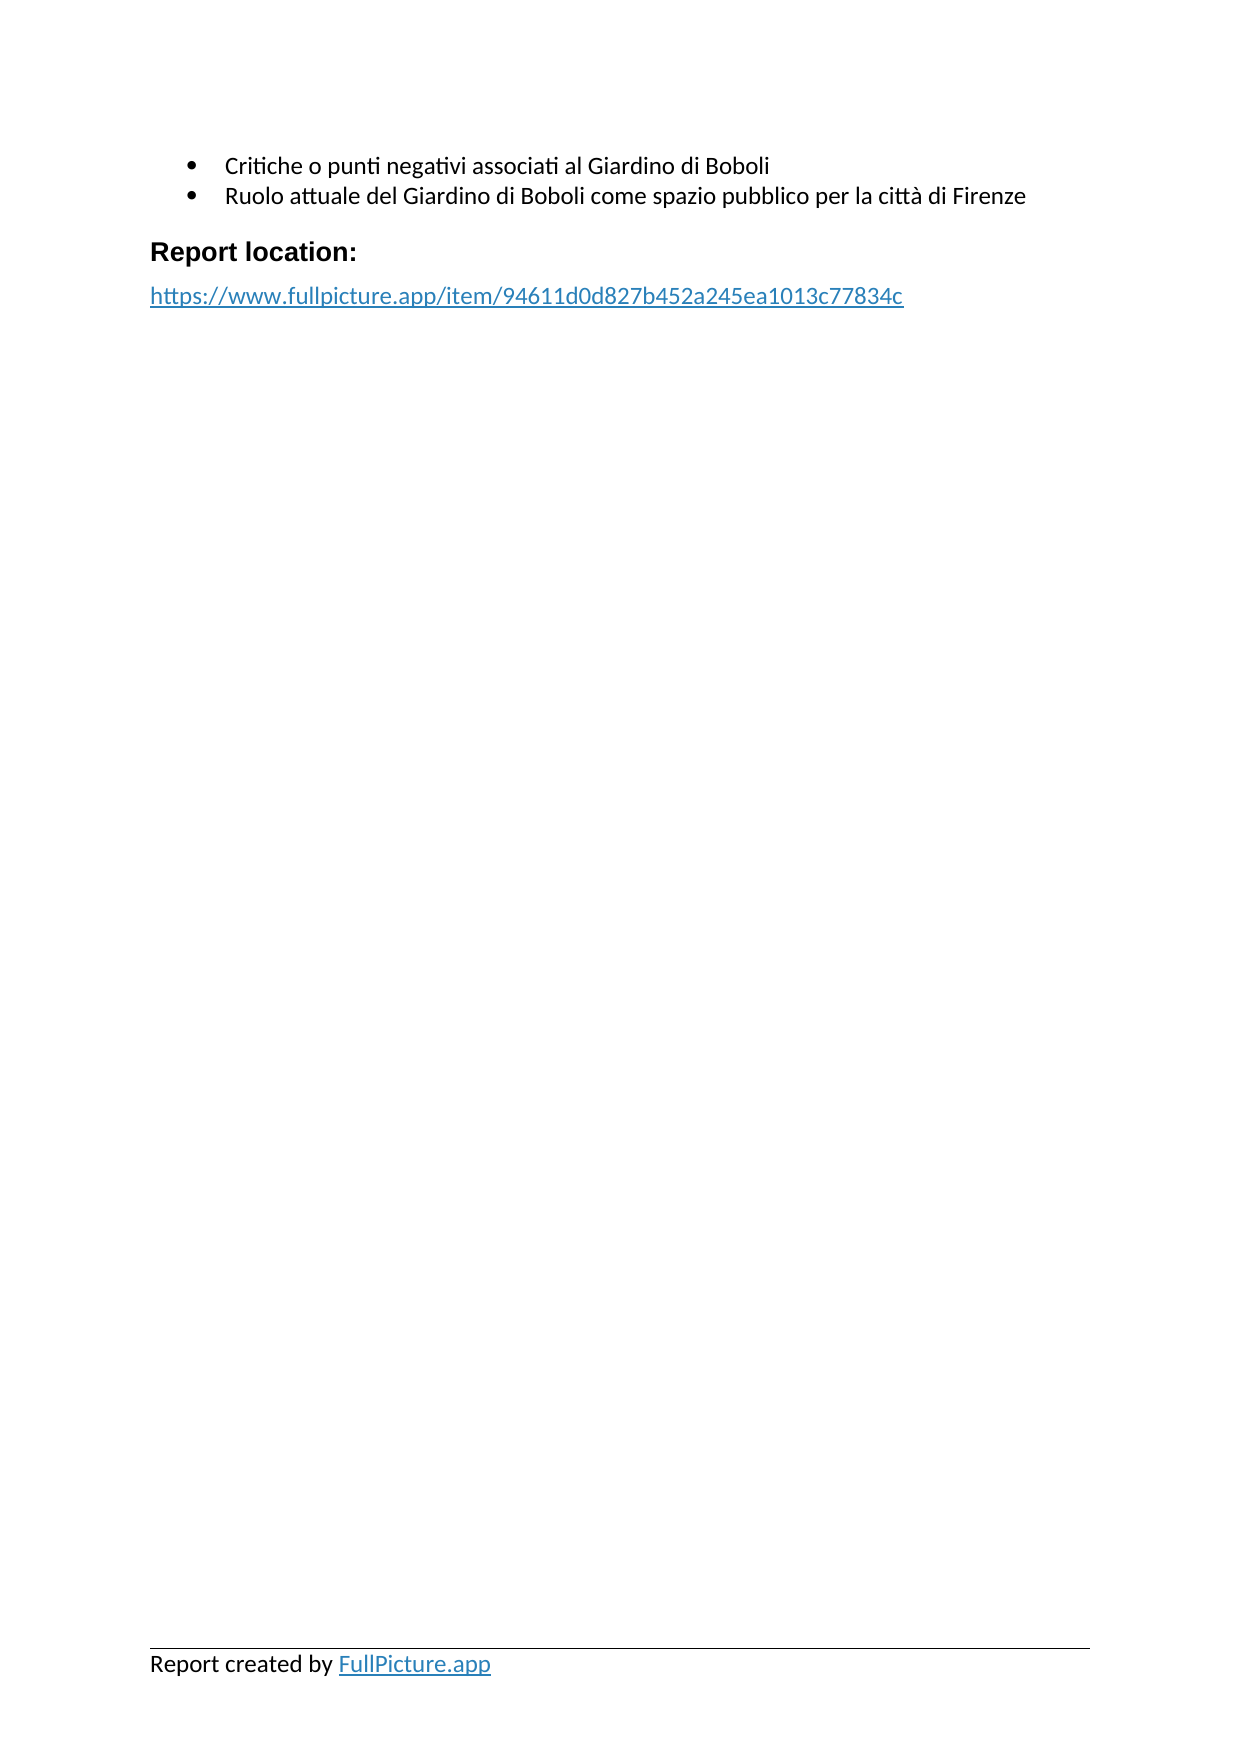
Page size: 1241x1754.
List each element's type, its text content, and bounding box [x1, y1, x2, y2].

list Critiche o punti negativi associati al Giardino di Boboli [187, 150, 1090, 181]
subtitle Report location: [150, 236, 1090, 267]
list Ruolo attuale del Giardino di Boboli come spazio pubblico per la città di Firenze [187, 181, 1090, 211]
text https://www.fullpicture.app/item/94611d0d827b452a245ea1013c77834c [150, 280, 1090, 310]
